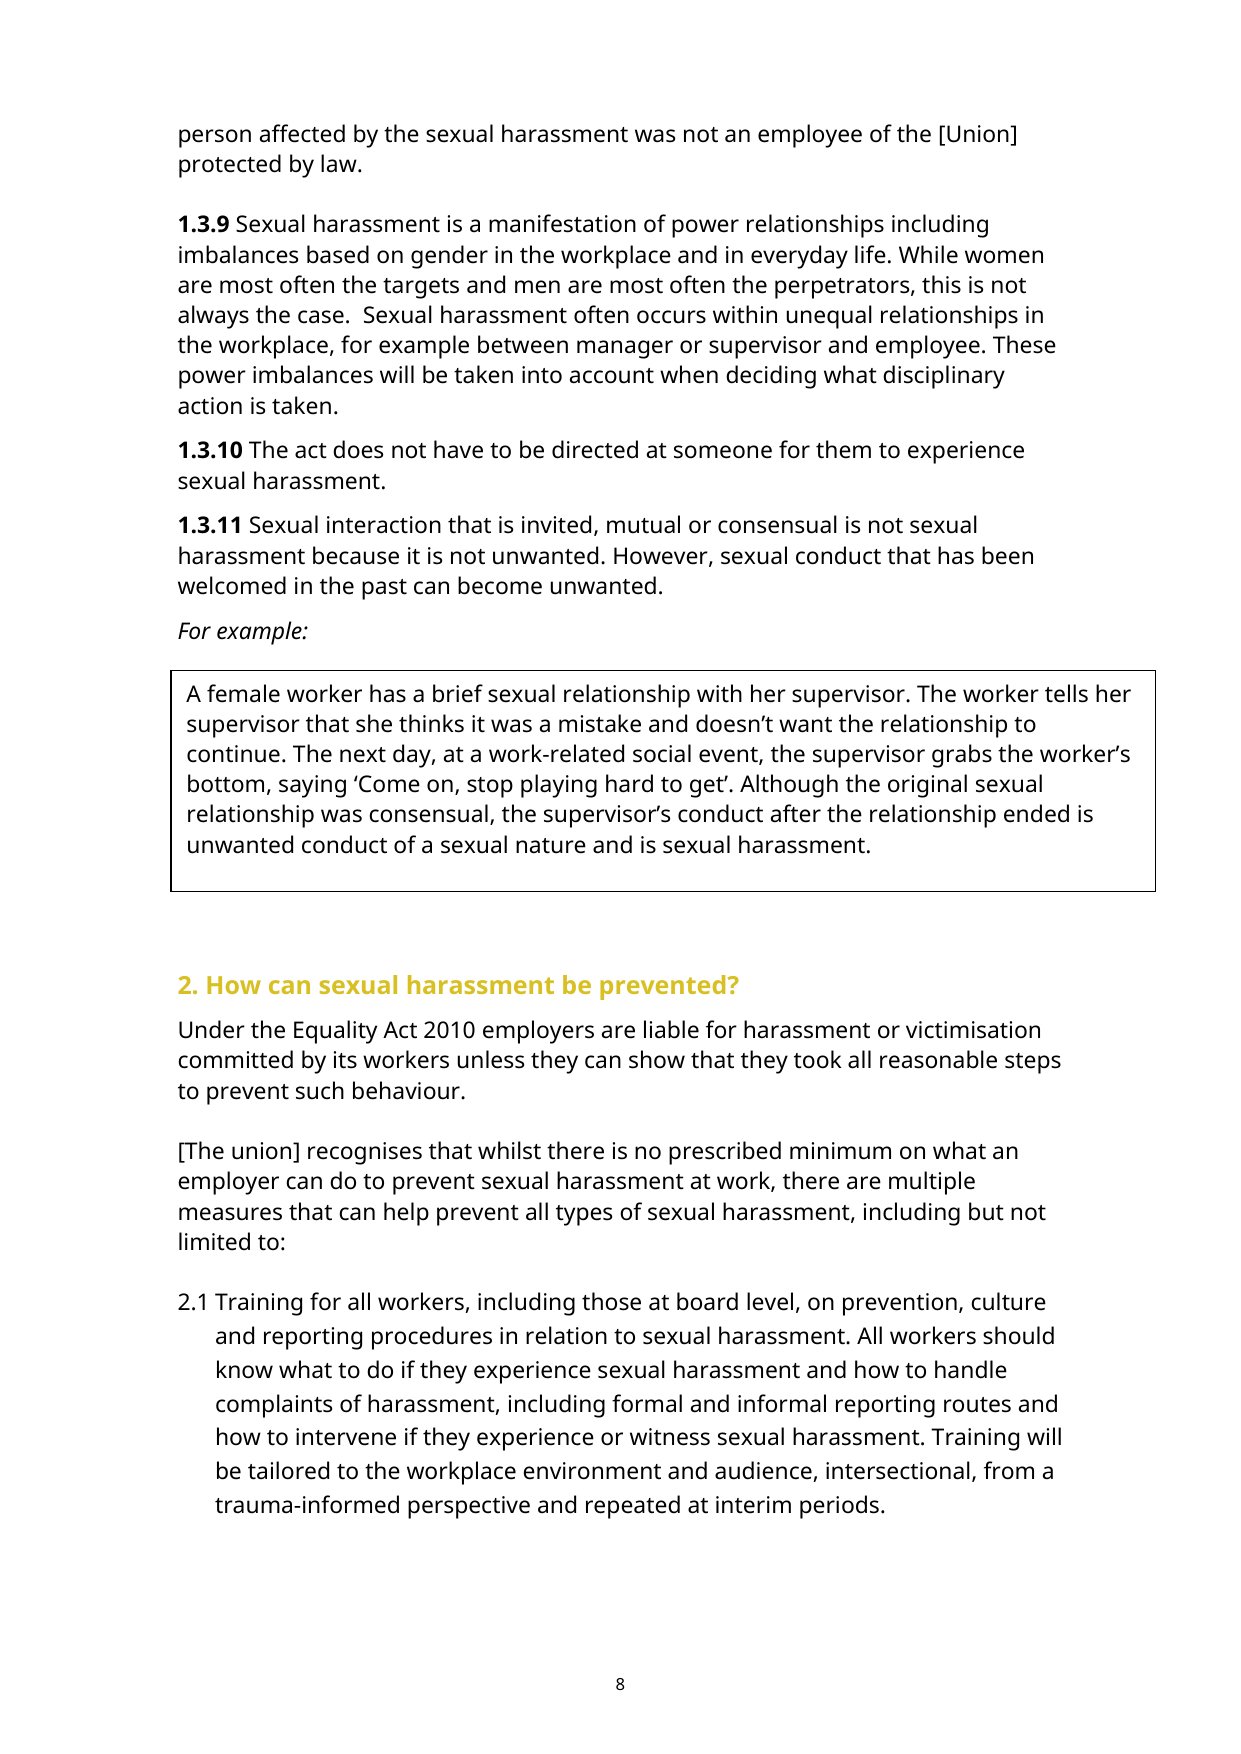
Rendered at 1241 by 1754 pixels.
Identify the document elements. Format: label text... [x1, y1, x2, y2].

text 1.3.9 Sexual harassment is a manifestation of power relationships including imbalances based on gender in the workplace and in everyday life. While women are most often the targets and men are most often the perpetrators, this is not always the case. Sexual harassment often occurs within unequal relationships in the workplace, for example between manager or supervisor and employee. These power imbalances will be taken into account when deciding what disciplinary action is taken. [177, 209, 1063, 420]
text For example: [177, 615, 1063, 645]
text 1.3.11 Sexual interaction that is invited, mutual or consensual is not sexual harassment because it is not unwanted. However, sexual conduct that has been welcomed in the past can become unwanted. [177, 510, 1063, 600]
list Training for all workers, including those at board level, on prevention, culture and reporting procedures in relation to sexual harassment. All workers should know what to do if they experience sexual harassment and how to handle complaints of harassment, including formal and informal reporting routes and how to intervene if they experience or witness sexual harassment. Training will be tailored to the workplace environment and audience, intersectional, from a trauma-informed perspective and repeated at interim periods. [177, 1286, 1063, 1520]
subtitle 2. How can sexual harassment be prevented? [177, 971, 1063, 1000]
text Under the Equality Act 2010 employers are liable for harassment or victimisation committed by its workers unless they can show that they took all reasonable steps to prevent such behaviour. [177, 1014, 1063, 1105]
text [The union] recognises that whilst there is no prescribed minimum on what an employer can do to prevent sexual harassment at work, there are multiple measures that can help prevent all types of sexual harassment, including but not limited to: [177, 1135, 1063, 1256]
text 1.3.10 The act does not have to be directed at someone for them to experience sexual harassment. [177, 435, 1063, 495]
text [177, 118, 1063, 178]
